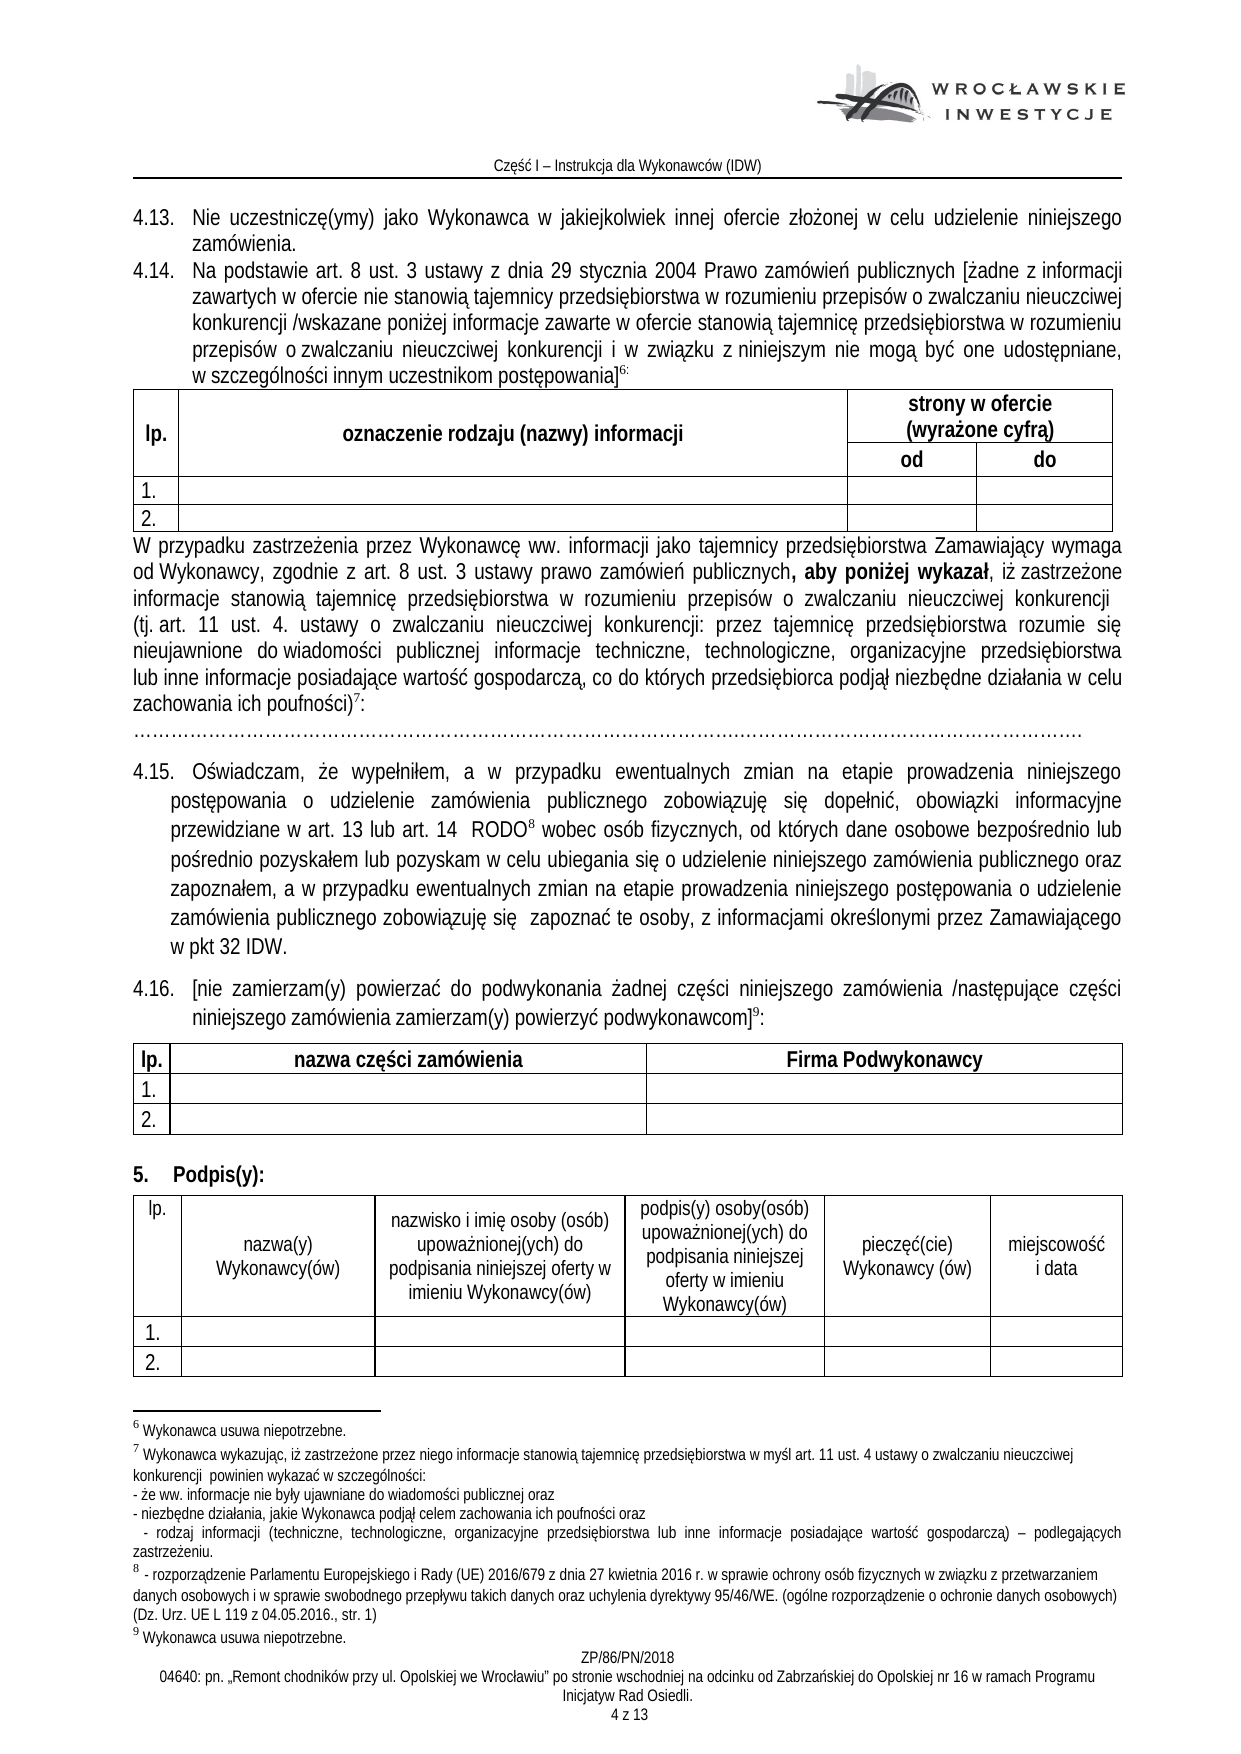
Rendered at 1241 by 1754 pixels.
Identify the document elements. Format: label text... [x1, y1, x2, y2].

list [nie zamierzam(y) powierzać do podwykonania żadnej części niniejszego zamówienia /następujące części niniejszego zamówienia zamierzam(y) powierzyć podwykonawcom]: [133, 972, 1122, 1030]
table_cell 2. [134, 1347, 181, 1376]
table_cell [848, 505, 976, 531]
table_cell [179, 477, 847, 503]
table_header pieczęć(cie) Wykonawcy (ów) [825, 1196, 990, 1316]
table_cell [182, 1347, 374, 1376]
table_header strony w ofercie (wyrażone cyfrą) [848, 390, 1112, 442]
list Nie uczestniczę(ymy) jako Wykonawca w jakiejkolwiek innej ofercie złożonej w celu udzielenie niniejszego zamówienia. [133, 204, 1122, 257]
table_cell [991, 1347, 1122, 1376]
table_cell [182, 1317, 374, 1346]
table_cell [376, 1347, 624, 1376]
text W przypadku zastrzeżenia przez Wykonawcę ww. informacji jako tajemnicy przedsiębiorstwa Zamawiający wymaga od Wykonawcy, zgodnie z art. 8 ust. 3 ustawy prawo zamówień publicznych, aby poniżej wykazał, iż zastrzeżone informacje stanowią tajemnicę przedsiębiorstwa w rozumieniu przepisów o zwalczaniu nieuczciwej konkurencji (tj. art. 11 ust. 4. ustawy o zwalczaniu nieuczciwej konkurencji: przez tajemnicę przedsiębiorstwa rozumie się nieujawnione do wiadomości publicznej informacje techniczne, technologiczne, organizacyjne przedsiębiorstwa lub inne informacje posiadające wartość gospodarczą, co do których przedsiębiorca podjął niezbędne działania w celu zachowania ich poufności): [133, 532, 1122, 716]
table_cell 2. [134, 505, 178, 531]
table_cell [991, 1317, 1122, 1346]
list Oświadczam, że wypełniłem, a w przypadku ewentualnych zmian na etapie prowadzenia niniejszego postępowania o udzielenie zamówienia publicznego zobowiązuję się dopełnić, obowiązki informacyjne przewidziane w art. 13 lub art. 14 RODO wobec osób fizycznych, od których dane osobowe bezpośrednio lub pośrednio pozyskałem lub pozyskam w celu ubiegania się o udzielenie niniejszego zamówienia publicznego oraz zapoznałem, a w przypadku ewentualnych zmian na etapie prowadzenia niniejszego postępowania o udzielenie zamówienia publicznego zobowiązuję się zapoznać te osoby, z informacjami określonymi przez Zamawiającego w pkt 32 IDW. [133, 755, 1122, 959]
table_cell 1. [134, 1074, 169, 1103]
picture [782, 29, 1161, 157]
table_cell [376, 1317, 624, 1346]
table_header nazwa części zamówienia [171, 1044, 646, 1073]
table_cell [825, 1347, 990, 1376]
table_cell 1. [134, 477, 178, 503]
table_cell [171, 1074, 646, 1103]
table_cell 1. [134, 1317, 181, 1346]
table_header nazwisko i imię osoby (osób) upoważnionej(ych) do podpisania niniejszej oferty w imieniu Wykonawcy(ów) [376, 1196, 624, 1316]
table_header podpis(y) osoby(osób) upoważnionej(ych) do podpisania niniejszej oferty w imieniu Wykonawcy(ów) [626, 1196, 824, 1316]
table_cell [977, 505, 1112, 531]
table_header lp. [134, 1196, 181, 1316]
table_cell [825, 1317, 990, 1346]
table_header lp. [134, 1044, 169, 1073]
table_cell [848, 477, 976, 503]
table_cell [647, 1104, 1122, 1133]
list Podpis(y): [133, 1159, 1122, 1189]
table_header Firma Podwykonawcy [647, 1044, 1122, 1073]
list Na podstawie art. 8 ust. 3 ustawy z dnia 29 stycznia 2004 Prawo zamówień publicznych [żadne z informacji zawartych w ofercie nie stanowią tajemnicy przedsiębiorstwa w rozumieniu przepisów o zwalczaniu nieuczciwej konkurencji /wskazane poniżej informacje zawarte w ofercie stanowią tajemnicę przedsiębiorstwa w rozumieniu przepisów o zwalczaniu nieuczciwej konkurencji i w związku z niniejszym nie mogą być one udostępniane, w szczególności innym uczestnikom postępowania]: [133, 257, 1122, 388]
table_cell [179, 505, 847, 531]
table_header oznaczenie rodzaju (nazwy) informacji [179, 390, 847, 476]
table_cell [626, 1347, 824, 1376]
table_cell [647, 1074, 1122, 1103]
table_cell [626, 1317, 824, 1346]
table_cell [171, 1104, 646, 1133]
table_header miejscowość i data [991, 1196, 1122, 1316]
table_cell 2. [134, 1104, 169, 1133]
table_cell do [977, 443, 1112, 476]
table_cell [977, 477, 1112, 503]
table_cell od [848, 443, 976, 476]
text …………………………………………………………………………………….………………………………………………. [133, 716, 1122, 743]
table_header nazwa(y) Wykonawcy(ów) [182, 1196, 374, 1316]
table_header lp. [134, 390, 178, 476]
